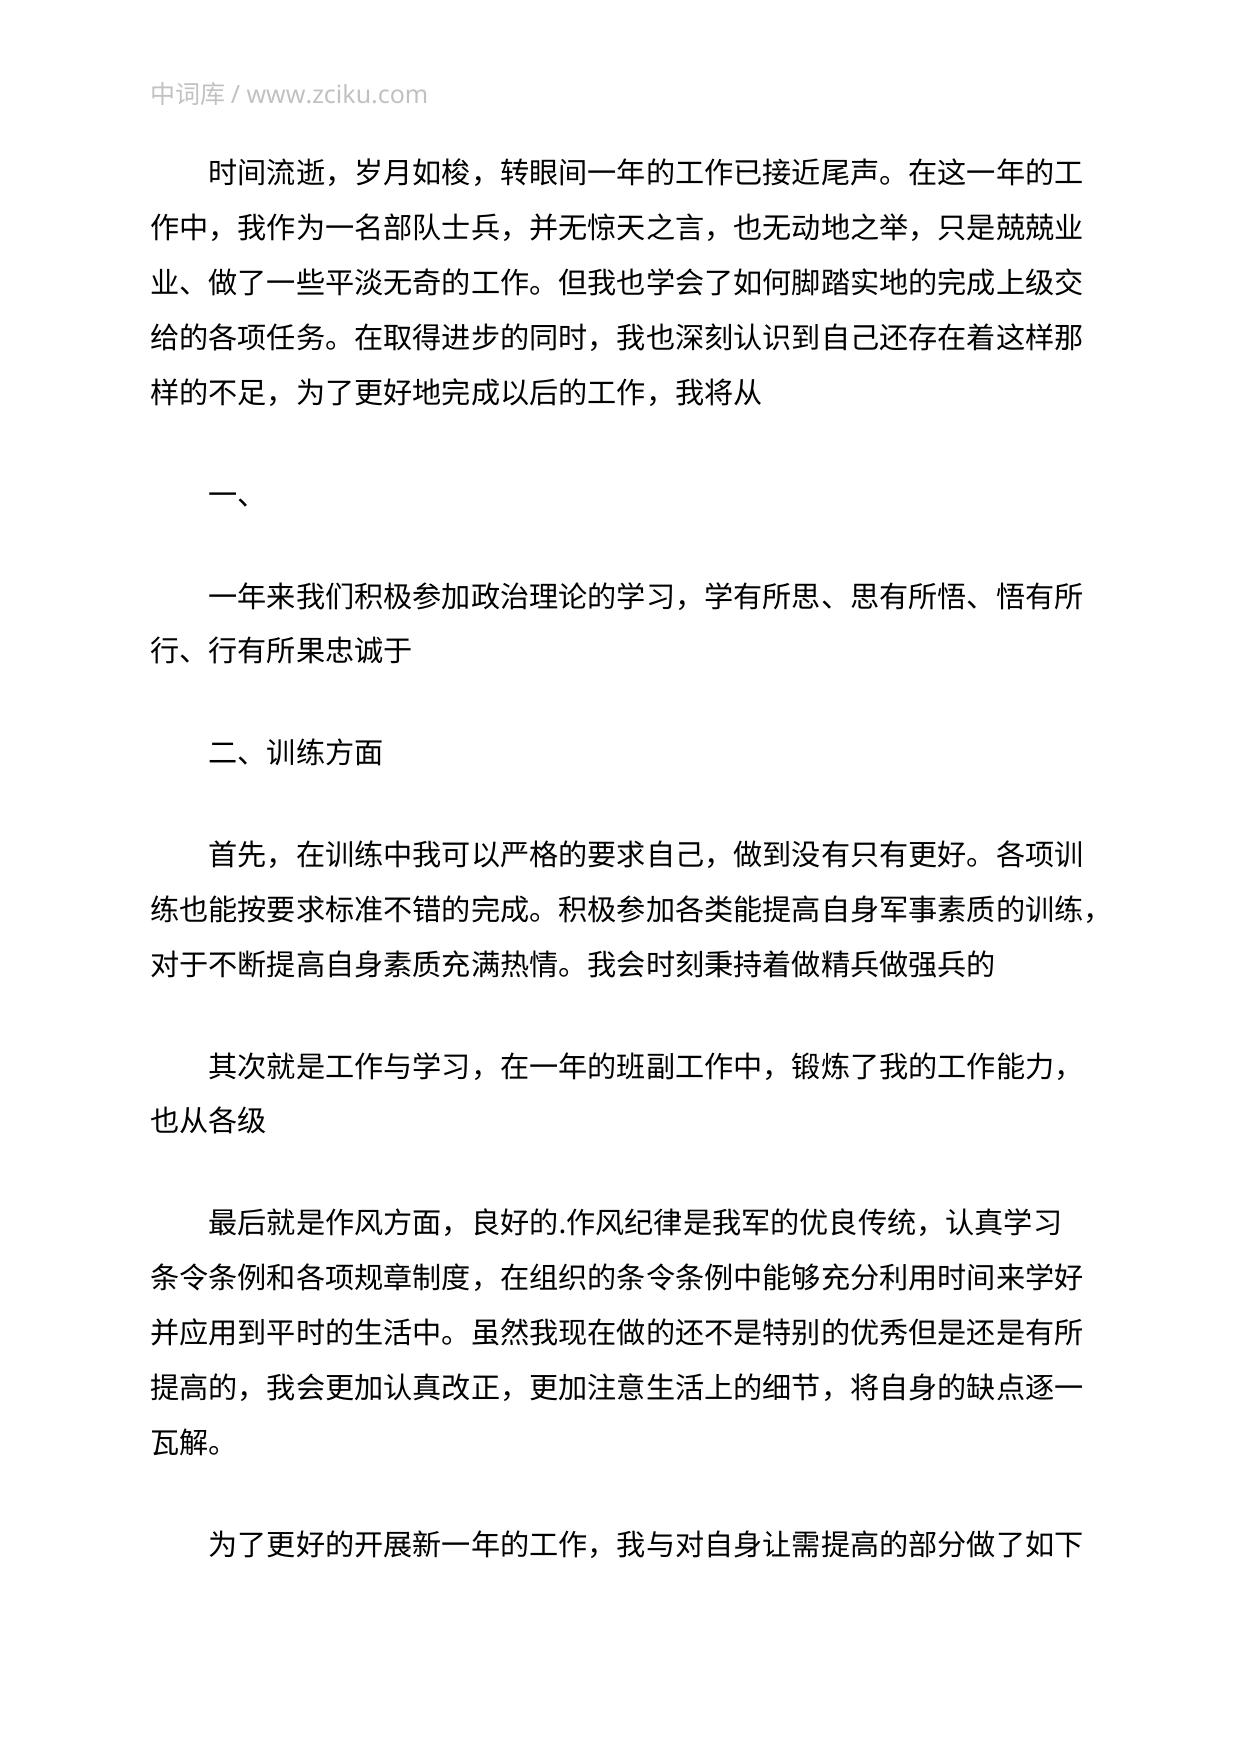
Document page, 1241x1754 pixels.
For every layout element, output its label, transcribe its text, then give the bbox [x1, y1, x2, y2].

text 时间流逝，岁月如梭，转眼间一年的工作已接近尾声。在这一年的工作中，我作为一名部队士兵，并无惊天之言，也无动地之举，只是兢兢业业、做了一些平淡无奇的工作。但我也学会了如何脚踏实地的完成上级交给的各项任务。在取得进步的同时，我也深刻认识到自己还存在着这样那样的不足，为了更好地完成以后的工作，我将从 [150, 150, 1090, 412]
text 一年来我们积极参加政治理论的学习，学有所思、思有所悟、悟有所行、行有所果忠诚于 [150, 573, 1090, 670]
text 一、 [150, 471, 1090, 514]
text 其次就是工作与学习，在一年的班副工作中，锻炼了我的工作能力，也从各级 [150, 1043, 1090, 1140]
text 二、训练方面 [150, 730, 1090, 772]
text 为了更好的开展新一年的工作，我与对自身让需提高的部分做了如下 [150, 1521, 1090, 1563]
text 最后就是作风方面，良好的.作风纪律是我军的优良传统，认真学习条令条例和各项规章制度，在组织的条令条例中能够充分利用时间来学好并应用到平时的生活中。虽然我现在做的还不是特别的优秀但是还是有所提高的，我会更加认真改正，更加注意生活上的细节，将自身的缺点逐一瓦解。 [150, 1200, 1090, 1462]
text 首先，在训练中我可以严格的要求自己，做到没有只有更好。各项训练也能按要求标准不错的完成。积极参加各类能提高自身军事素质的训练，对于不断提高自身素质充满热情。我会时刻秉持着做精兵做强兵的 [150, 832, 1090, 984]
